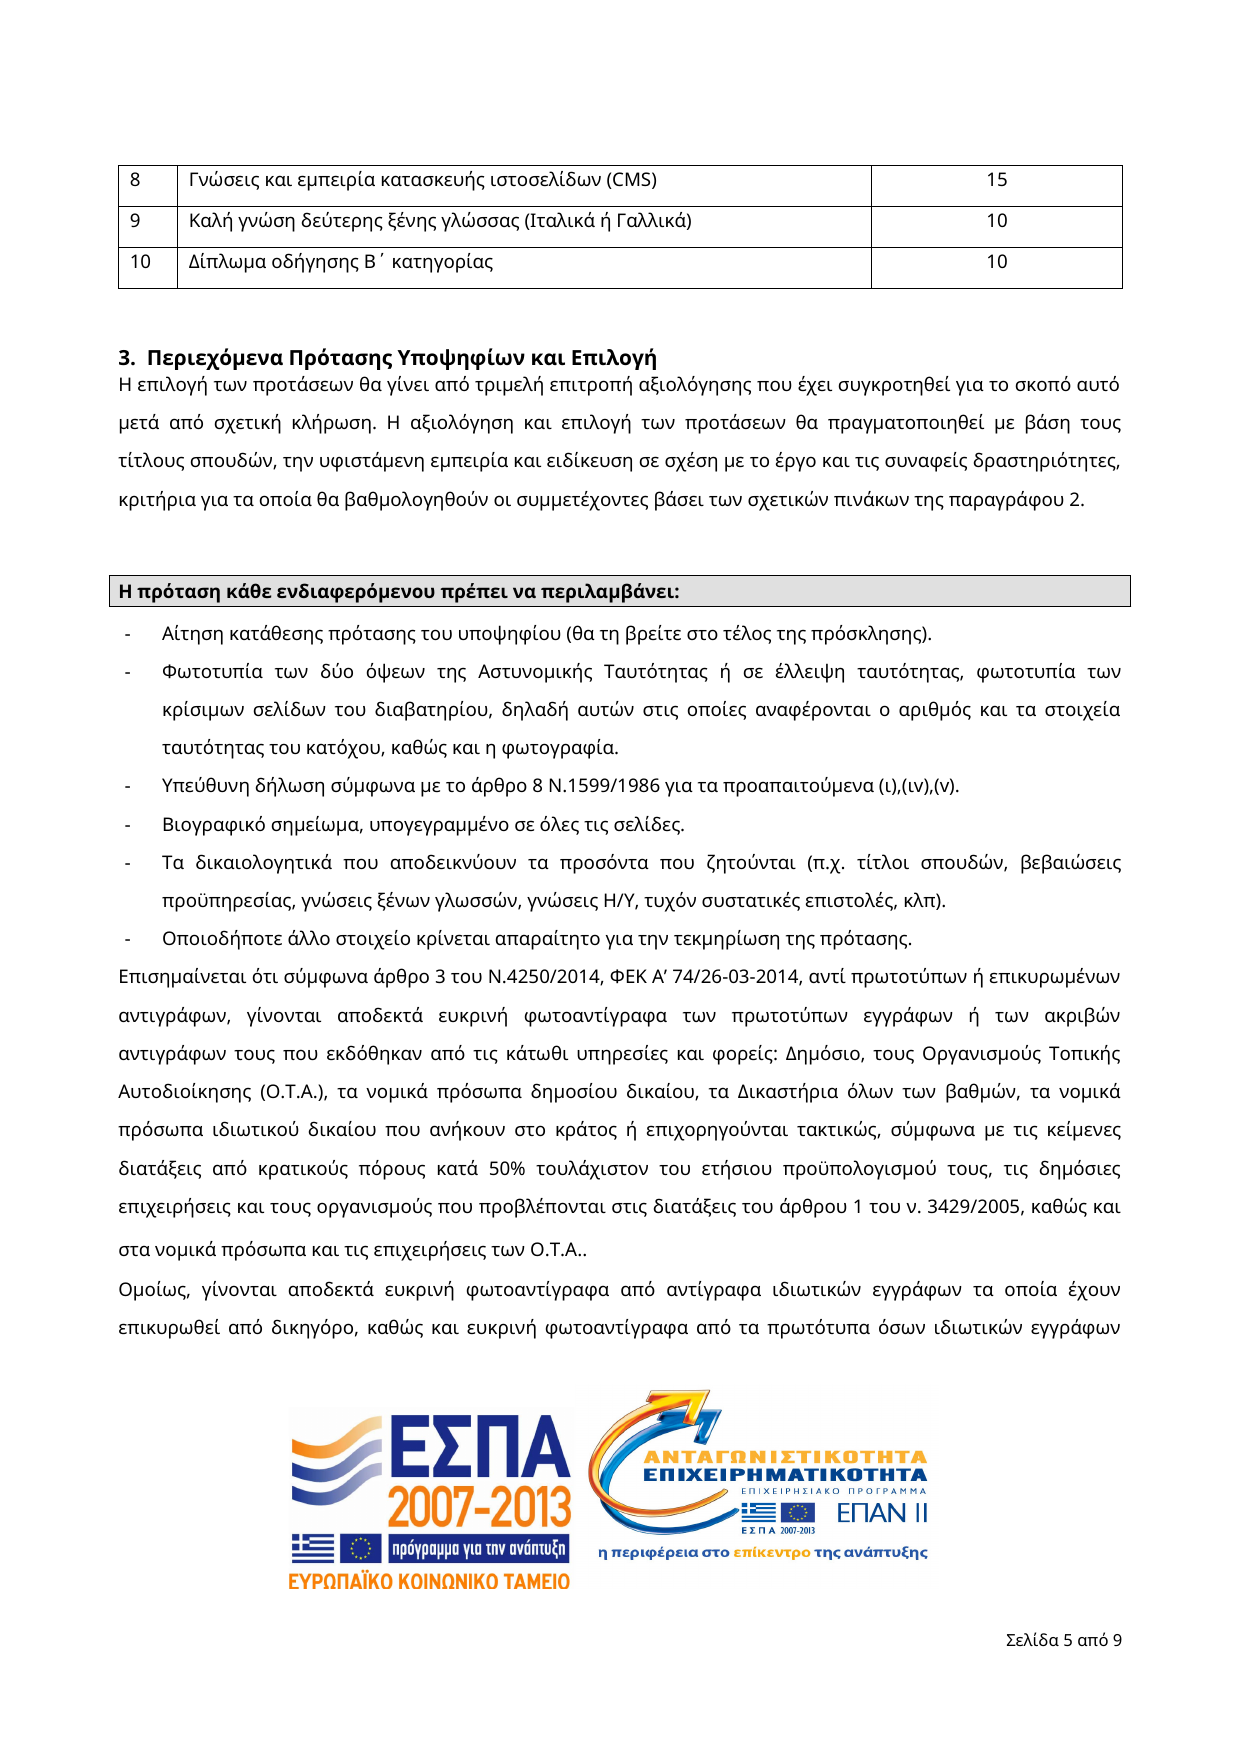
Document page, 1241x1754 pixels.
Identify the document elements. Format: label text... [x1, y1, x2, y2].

list Βιογραφικό σημείωμα, υπογεγραμμένο σε όλες τις σελίδες. [124, 811, 1122, 836]
table_cell Γνώσεις και εμπειρία κατασκευής ιστοσελίδων (CMS) [178, 166, 871, 206]
table_cell 10 [872, 248, 1122, 288]
list Οποιοδήποτε άλλο στοιχείο κρίνεται απαραίτητο για την τεκμηρίωση της πρότασης. [124, 926, 1122, 951]
list Υπεύθυνη δήλωση σύμφωνα με το άρθρο 8 Ν.1599/1986 για τα προαπαιτούμενα (ι),(ιv),(v). [124, 773, 1122, 798]
table_cell Καλή γνώση δεύτερης ξένης γλώσσας (Ιταλικά ή Γαλλικά) [178, 207, 871, 247]
picture [288, 1384, 939, 1589]
text 3. Περιεχόμενα Πρότασης Υποψηφίων και Επιλογή [118, 343, 1122, 371]
table_cell 10 [872, 207, 1122, 247]
list Φωτοτυπία των δύο όψεων της Αστυνομικής Ταυτότητας ή σε έλλειψη ταυτότητας, φωτοτυπία των κρίσιµων σελίδων του διαβατηρίου, δηλαδή αυτών στις οποίες αναφέρονται ο αριθµός και τα στοιχεία ταυτότητας του κατόχου, καθώς και η φωτογραφία. [124, 658, 1122, 760]
table_cell 10 [119, 248, 177, 288]
list Τα δικαιολογητικά που αποδεικνύουν τα προσόντα που ζητούνται (π.χ. τίτλοι σπουδών, βεβαιώσεις προϋπηρεσίας, γνώσεις ξένων γλωσσών, γνώσεις Η/Υ, τυχόν συστατικές επιστολές, κλπ). [124, 849, 1122, 913]
table_cell 15 [872, 166, 1122, 206]
table_cell Δίπλωμα οδήγησης Β΄ κατηγορίας [178, 248, 871, 288]
table_cell 8 [119, 166, 177, 206]
text Η πρόταση κάθε ενδιαφερόμενου πρέπει να περιλαμβάνει: [110, 576, 1130, 606]
text Η επιλογή των προτάσεων θα γίνει από τριμελή επιτροπή αξιολόγησης που έχει συγκροτηθεί για το σκοπό αυτό μετά από σχετική κλήρωση. Η αξιολόγηση και επιλογή των προτάσεων θα πραγματοποιηθεί με βάση τους τίτλους σπουδών, την υφιστάμενη εμπειρία και ειδίκευση σε σχέση με το έργο και τις συναφείς δραστηριότητες, κριτήρια για τα οποία θα βαθμολογηθούν οι συμμετέχοντες βάσει των σχετικών πινάκων της παραγράφου 2. [118, 371, 1122, 512]
table_cell 9 [119, 207, 177, 247]
text Επισημαίνεται ότι σύμφωνα άρθρο 3 του Ν.4250/2014, ΦΕΚ Α’ 74/26-03-2014, αντί πρωτοτύπων ή επικυρωμένων αντιγράφων, γίνονται αποδεκτά ευκρινή φωτοαντίγραφα των πρωτοτύπων εγγράφων ή των ακριβών αντιγράφων τους που εκδόθηκαν από τις κάτωθι υπηρεσίες και φορείς: Δημόσιο, τους Οργανισμούς Τοπικής Αυτοδιοίκησης (Ο.Τ.Α.), τα νομικά πρόσωπα δημοσίου δικαίου, τα Δικαστήρια όλων των βαθμών, τα νομικά πρόσωπα ιδιωτικού δικαίου που ανήκουν στο κράτος ή επιχορηγούνται τακτικώς, σύμφωνα με τις κείμενες διατάξεις από κρατικούς πόρους κατά 50% τουλάχιστον του ετήσιου προϋπολογισμού τους, τις δημόσιες επιχειρήσεις και τους οργανισμούς που προβλέπονται στις διατάξεις του άρθρου 1 του ν. 3429/2005, καθώς και στα νομικά πρόσωπα και τις επιχειρήσεις των Ο.Τ.Α.. [118, 964, 1122, 1262]
list Αίτηση κατάθεσης πρότασης του υποψηφίου (θα τη βρείτε στο τέλος της πρόσκλησης). [124, 620, 1122, 645]
